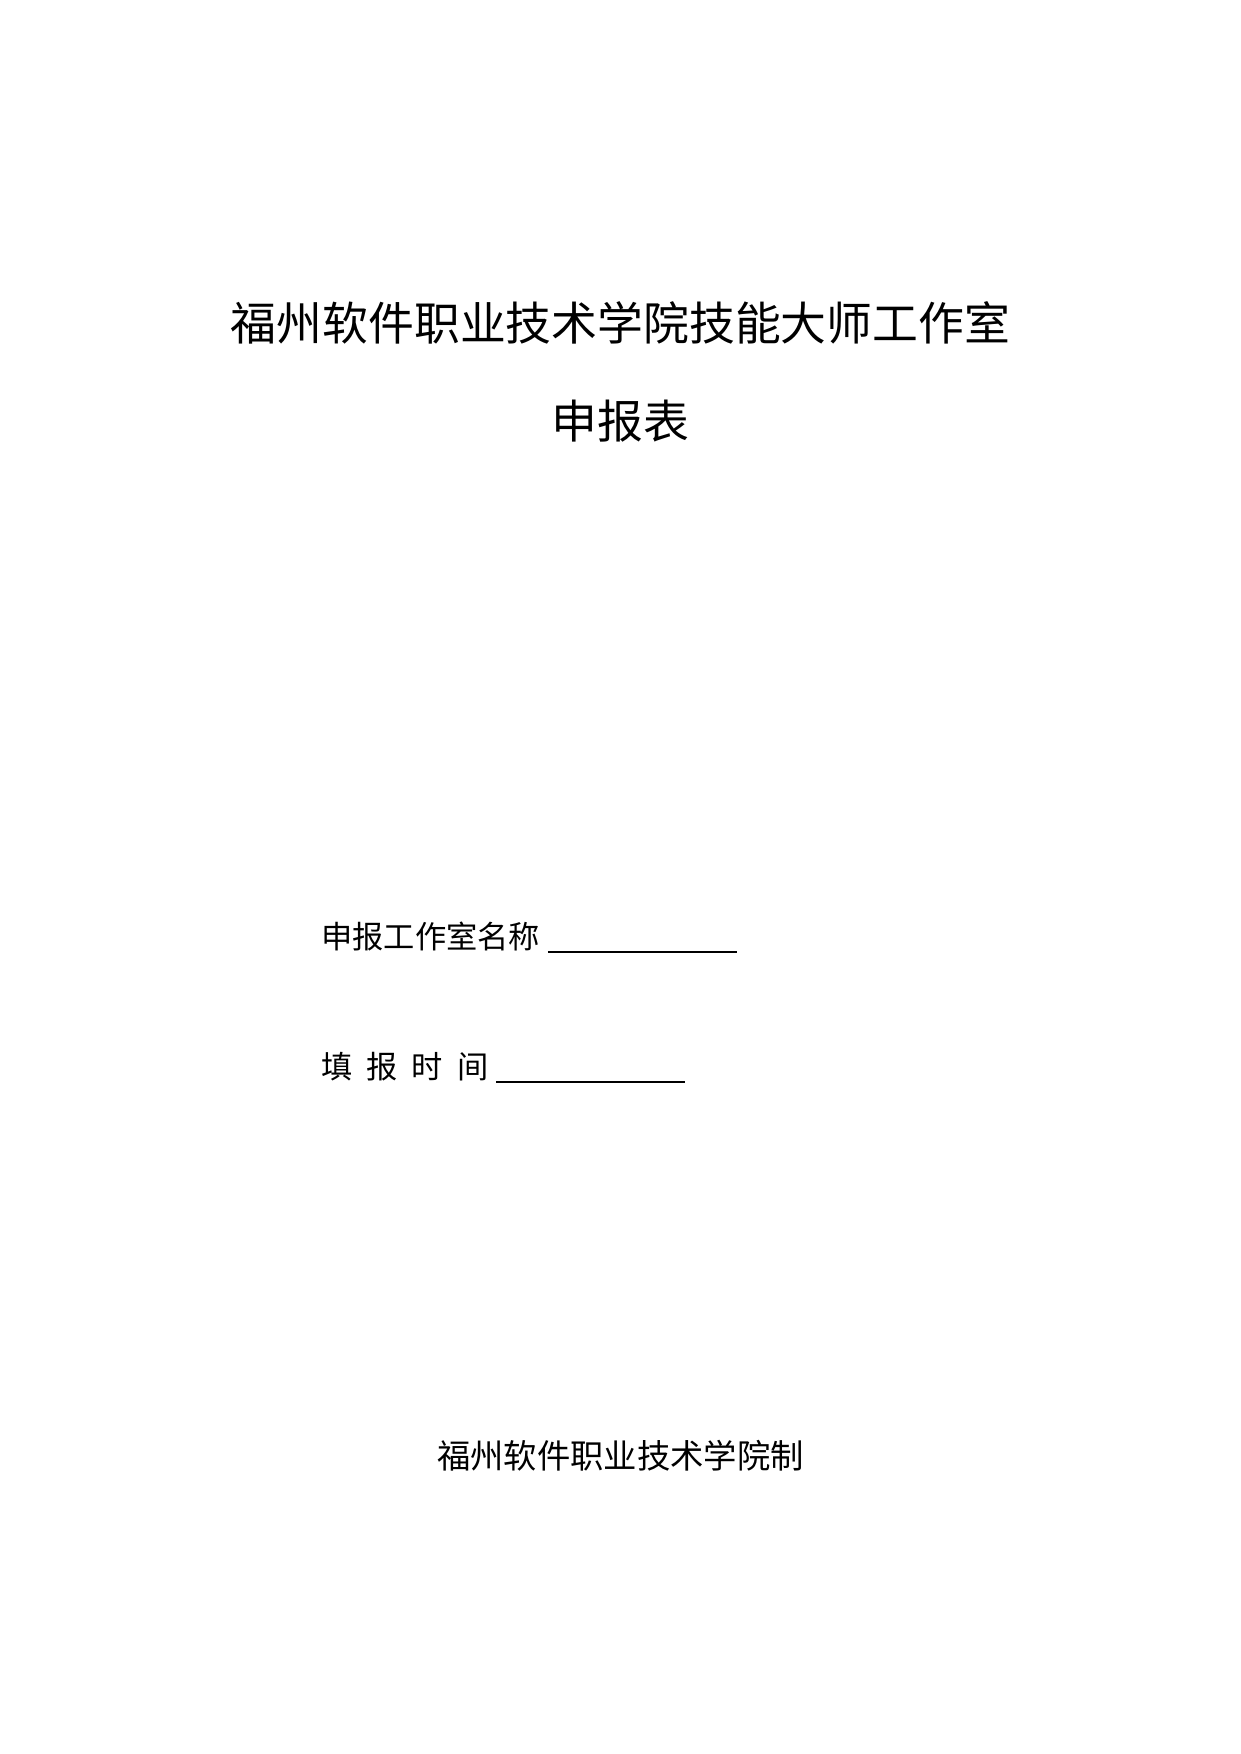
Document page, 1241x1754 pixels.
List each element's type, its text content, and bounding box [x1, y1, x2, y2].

text 福州软件职业技术学院技能大师工作室 [187, 272, 1053, 369]
text 申报表 [187, 369, 1053, 467]
text 填 报 时 间 [187, 1032, 1053, 1097]
text 申报工作室名称 [187, 902, 1053, 967]
text 福州软件职业技术学院制 [187, 1422, 1053, 1487]
